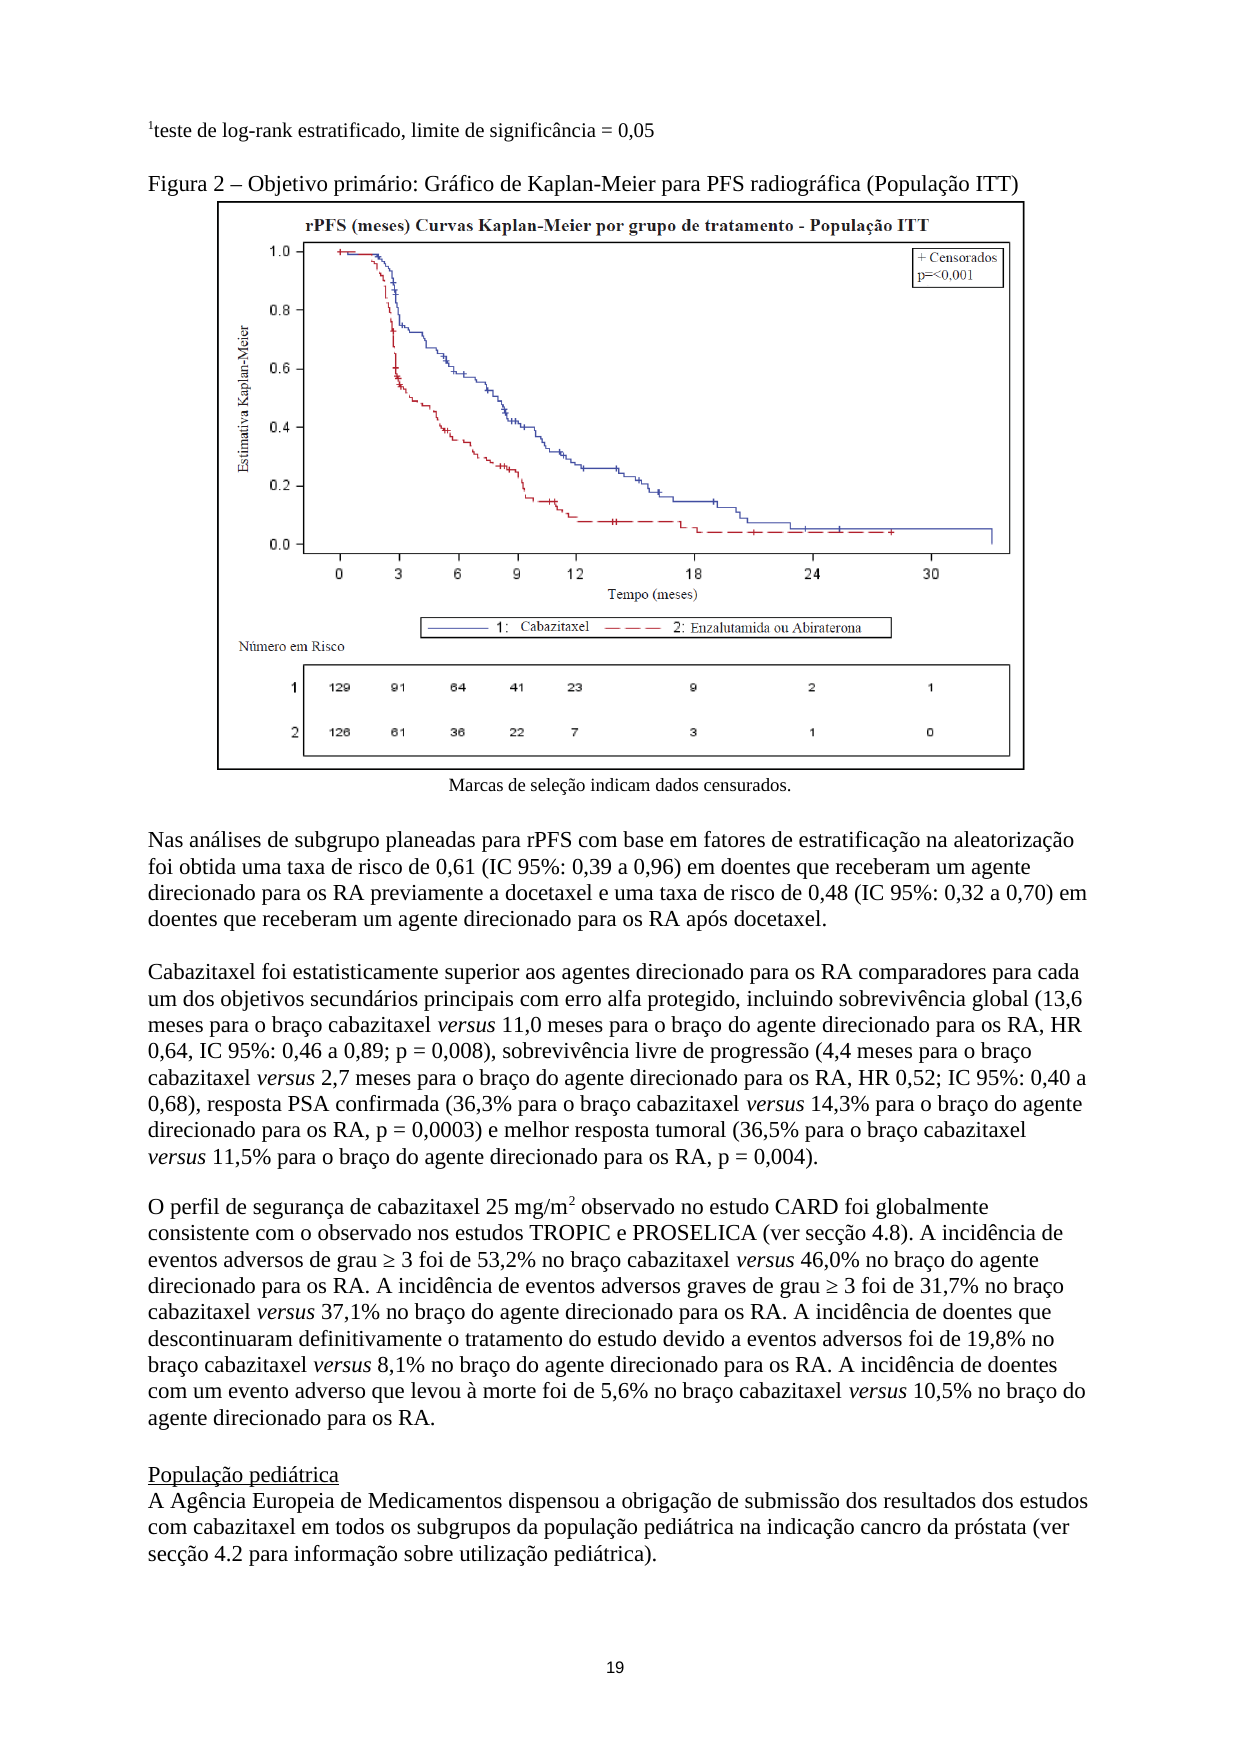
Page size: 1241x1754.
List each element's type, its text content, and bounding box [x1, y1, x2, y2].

text O perfil de segurança de cabazitaxel 25 mg/m2 observado no estudo CARD foi globalmente consistente com o observado nos estudos TROPIC e PROSELICA (ver secção 4.8). A incidência de eventos adversos de grau ≥ 3 foi de 53,2% no braço cabazitaxel versus 46,0% no braço do agente direcionado para os RA. A incidência de eventos adversos graves de grau ≥ 3 foi de 31,7% no braço cabazitaxel versus 37,1% no braço do agente direcionado para os RA. A incidência de doentes que descontinuaram definitivamente o tratamento do estudo devido a eventos adversos foi de 19,8% no braço cabazitaxel versus 8,1% no braço do agente direcionado para os RA. A incidência de doentes com um evento adverso que levou à morte foi de 5,6% no braço cabazitaxel versus 10,5% no braço do agente direcionado para os RA. [148, 1193, 1092, 1430]
text 1teste de log-rank estratificado, limite de significância = 0,05 [148, 118, 1092, 142]
text Nas análises de subgrupo planeadas para rPFS com base em fatores de estratificação na aleatorização foi obtida uma taxa de risco de 0,61 (IC 95%: 0,39 a 0,96) em doentes que receberam um agente direcionado para os RA previamente a docetaxel e uma taxa de risco de 0,48 (IC 95%: 0,32 a 0,70) em doentes que receberam um agente direcionado para os RA após docetaxel. [148, 826, 1092, 932]
text Marcas de seleção indicam dados censurados. [148, 774, 1092, 796]
text A Agência Europeia de Medicamentos dispensou a obrigação de submissão dos resultados dos estudos com cabazitaxel em todos os subgrupos da população pediátrica na indicação cancro da próstata (ver secção 4.2 para informação sobre utilização pediátrica). [148, 1487, 1092, 1566]
text Cabazitaxel foi estatisticamente superior aos agentes direcionado para os RA comparadores para cada um dos objetivos secundários principais com erro alfa protegido, incluindo sobrevivência global (13,6 meses para o braço cabazitaxel versus 11,0 meses para o braço do agente direcionado para os RA, HR 0,64, IC 95%: 0,46 a 0,89; p = 0,008), sobrevivência livre de progressão (4,4 meses para o braço cabazitaxel versus 2,7 meses para o braço do agente direcionado para os RA, HR 0,52; IC 95%: 0,40 a 0,68), resposta PSA confirmada (36,3% para o braço cabazitaxel versus 14,3% para o braço do agente direcionado para os RA, p = 0,0003) e melhor resposta tumoral (36,5% para o braço cabazitaxel versus 11,5% para o braço do agente direcionado para os RA, p = 0,004). [148, 958, 1092, 1169]
text Figura 2 – Objetivo primário: Gráfico de Kaplan-Meier para PFS radiográfica (População ITT) [148, 170, 1092, 197]
picture [213, 198, 1027, 773]
text População pediátrica [148, 1461, 1092, 1487]
